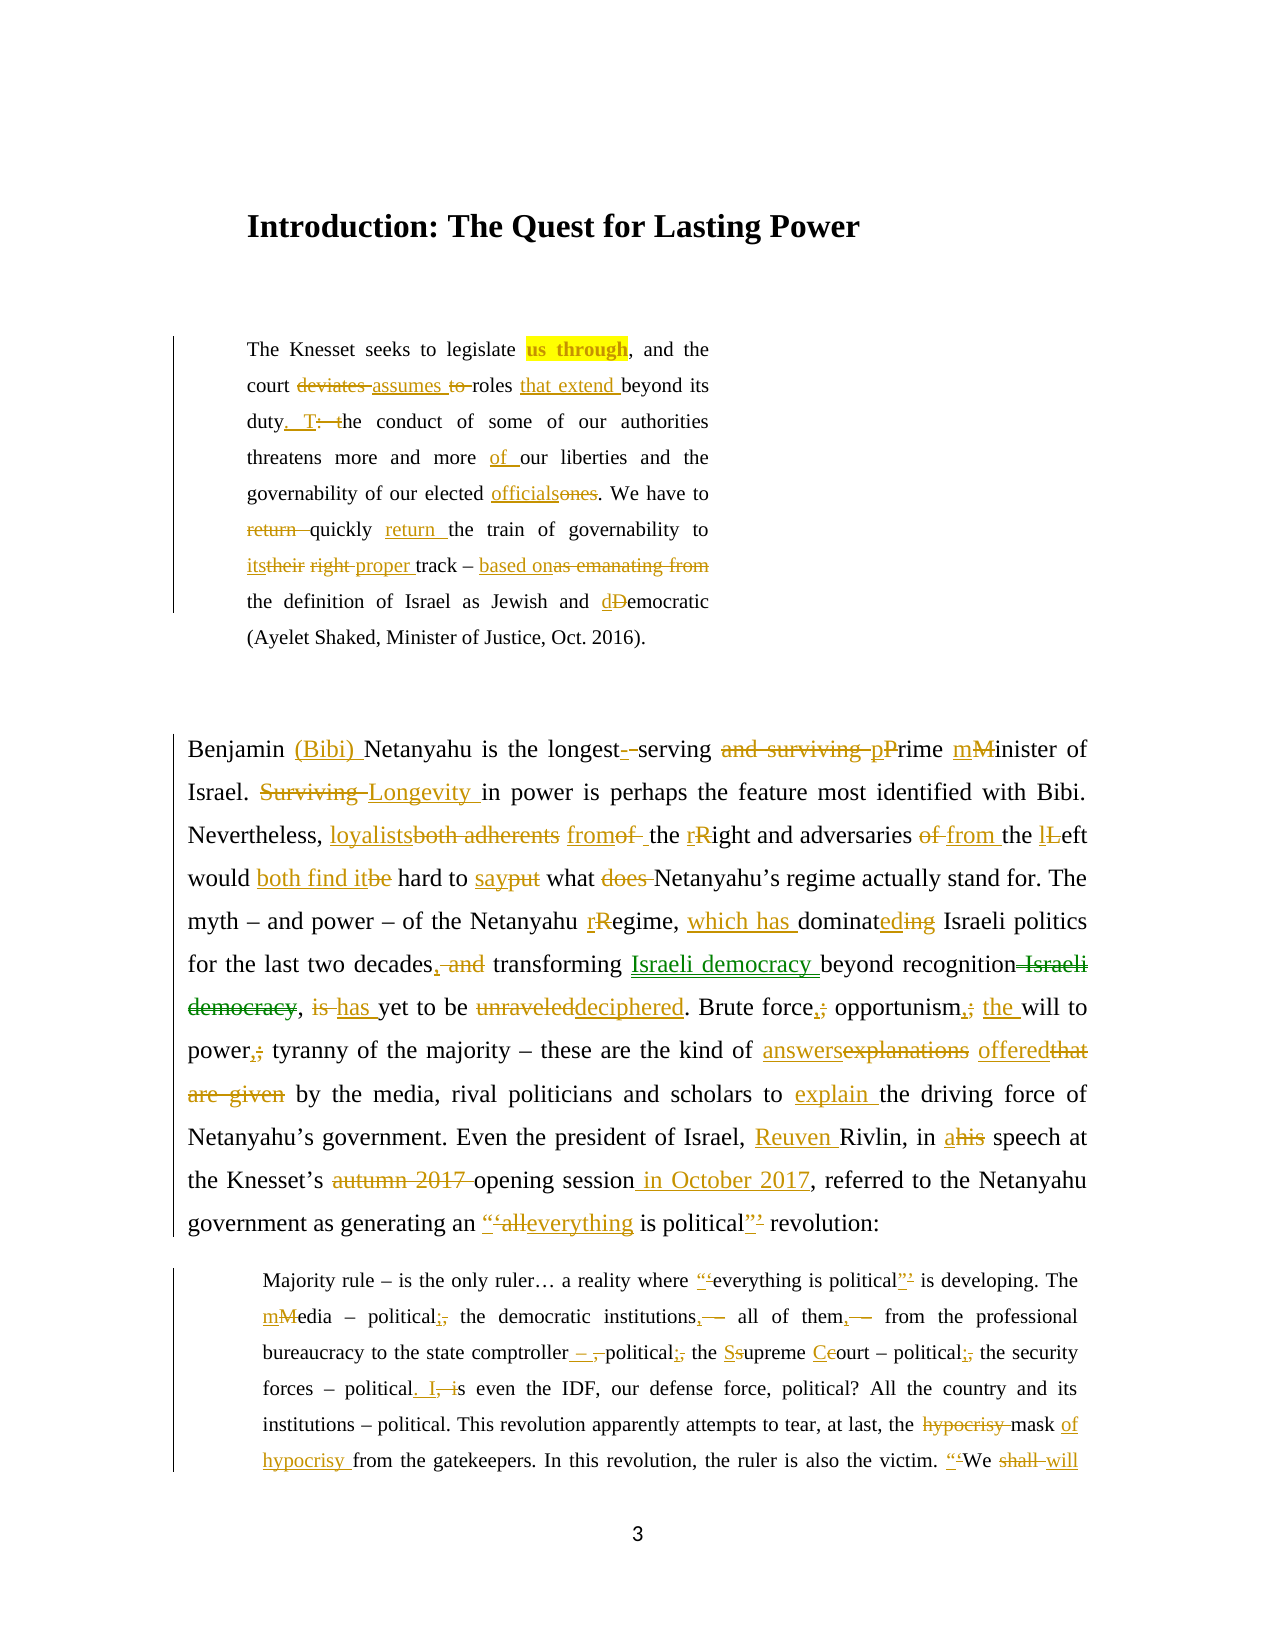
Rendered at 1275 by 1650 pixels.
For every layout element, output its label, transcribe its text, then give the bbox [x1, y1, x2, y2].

text The Knesset seeks to legislate us through, and the court roles beyond its dutyhe conduct of some of our authorities threatens more and more our liberties and the governability of our elected . We have to quickly the train of governability to track – the definition of Israel as Jewish and emocratic (Ayelet Shaked, Minister of Justice, Oct. 2016). [247, 336, 709, 649]
text Introduction: The Quest for Lasting Power [247, 206, 1087, 244]
text Benjamin Netanyahu is the longestserving rime inister of Israel. in power is perhaps the feature most identified with Bibi. Nevertheless, the ight and adversaries the eft would hard to what Netanyahu’s regime actually stand for. The myth – and power – of the Netanyahu egime, dominat Israeli politics for the last two decades transforming beyond recognition, yet to be . Brute force opportunism will to power tyranny of the majority – these are the kind of by the media, rival politicians and scholars to the driving force of Netanyahu’s government. Even the president of Israel, Rivlin, in speech at the Knesset’s opening session, referred to the Netanyahu government as generating an is political revolution: [187, 734, 1087, 1237]
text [262, 1268, 1078, 1472]
